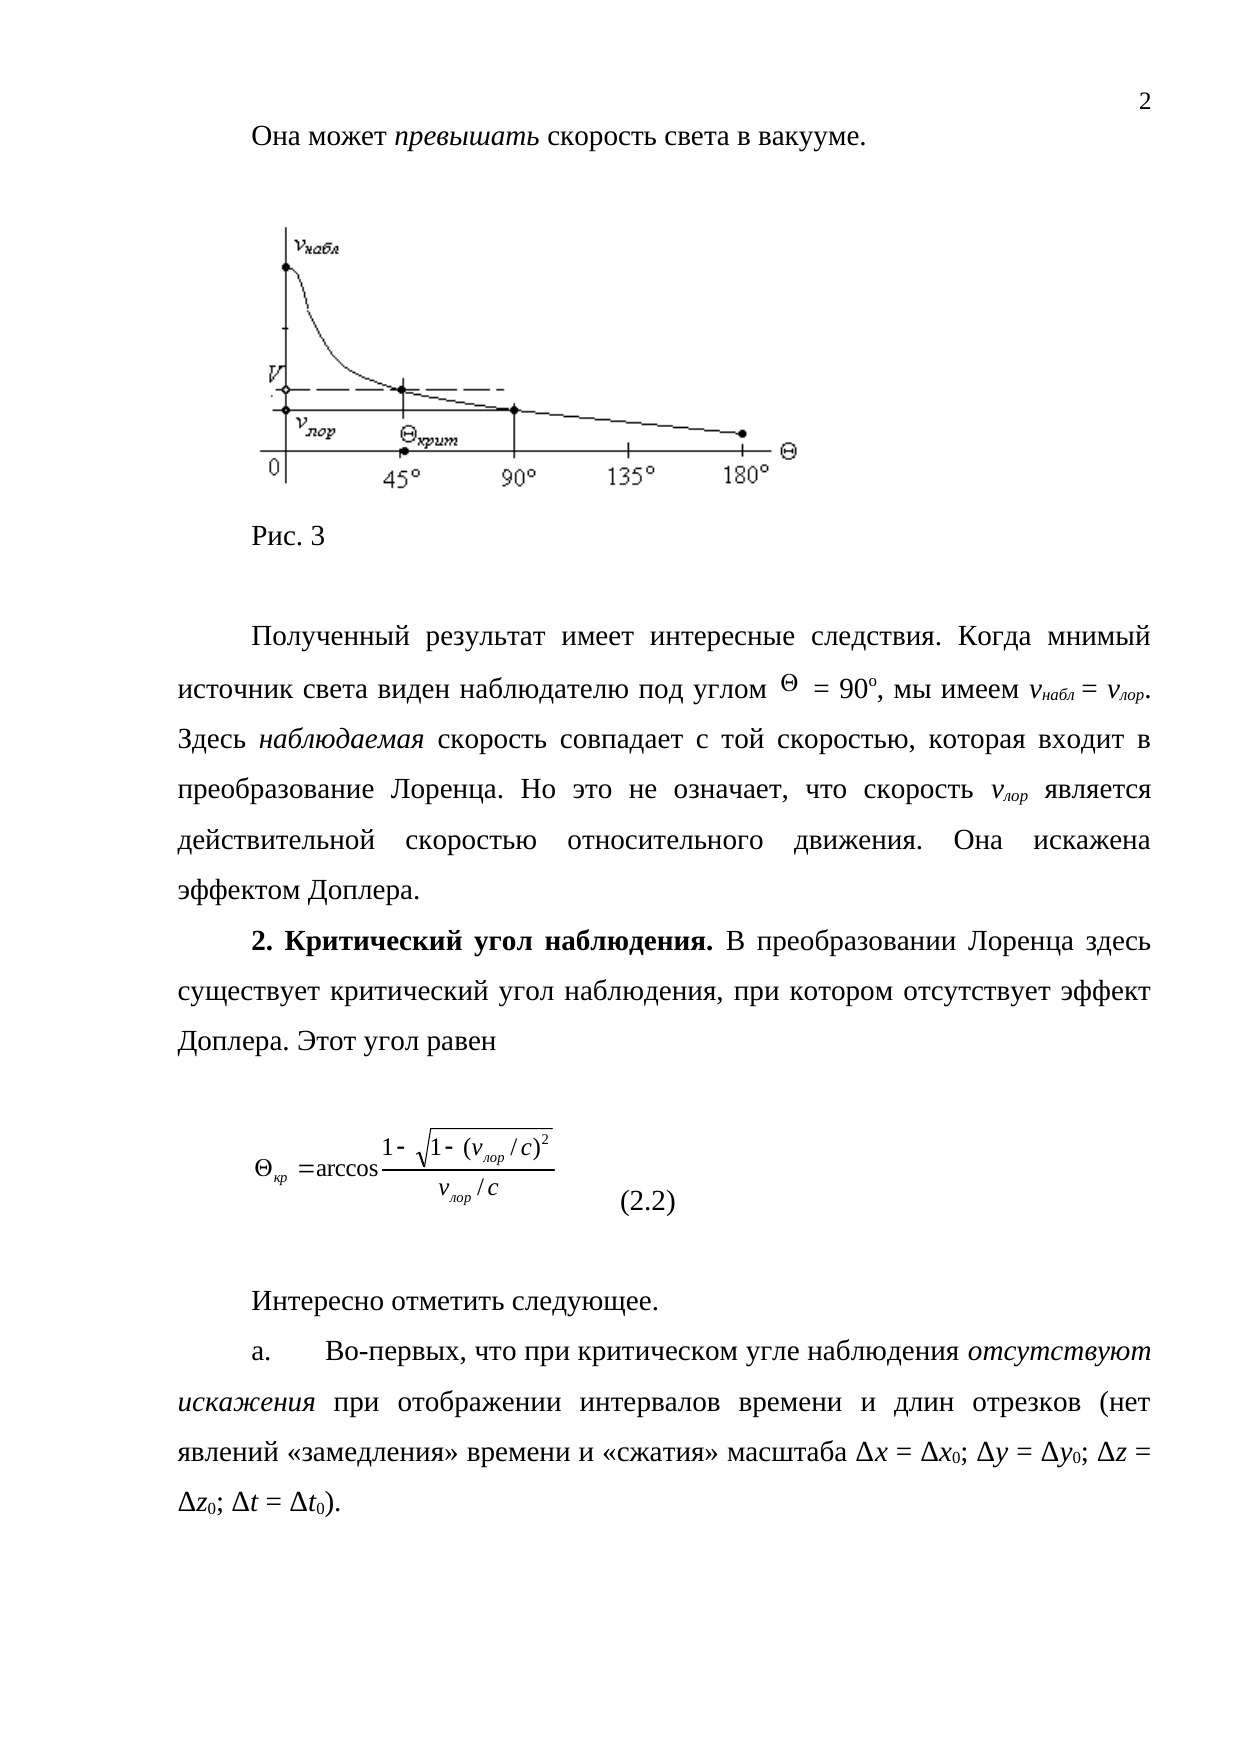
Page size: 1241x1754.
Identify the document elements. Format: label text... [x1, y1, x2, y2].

text Полученный результат имеет интересные следствия. Когда мнимый источник света виден наблюдателю под углом = 90о, мы имеем vнабл = vлор. Здесь наблюдаемая скорость совпадает с той скоростью, которая входит в преобразование Лоренца. Но это не означает, что скорость vлор является действительной скоростью относительного движения. Она искажена эффектом Доплера. [177, 618, 1152, 906]
text (2.2) [177, 1124, 1152, 1216]
text Она может превышать скорость света в вакууме. [177, 118, 1152, 152]
text 2. Критический угол наблюдения. В преобразовании Лоренца здесь существует критический угол наблюдения, при котором отсутствует эффект Доплера. Этот угол равен [177, 923, 1152, 1057]
picture [251, 218, 828, 504]
text Рис. 3 [177, 518, 1152, 551]
text Интересно отметить следующее. [177, 1283, 1152, 1317]
list Во-первых, что при критическом угле наблюдения отсутствуют искажения при отображении интервалов времени и длин отрезков (нет явлений «замедления» времени и «сжатия» масштаба Δx = Δx0; Δy = Δy0; Δz = Δz0; Δt = Δt0). [177, 1333, 1152, 1518]
